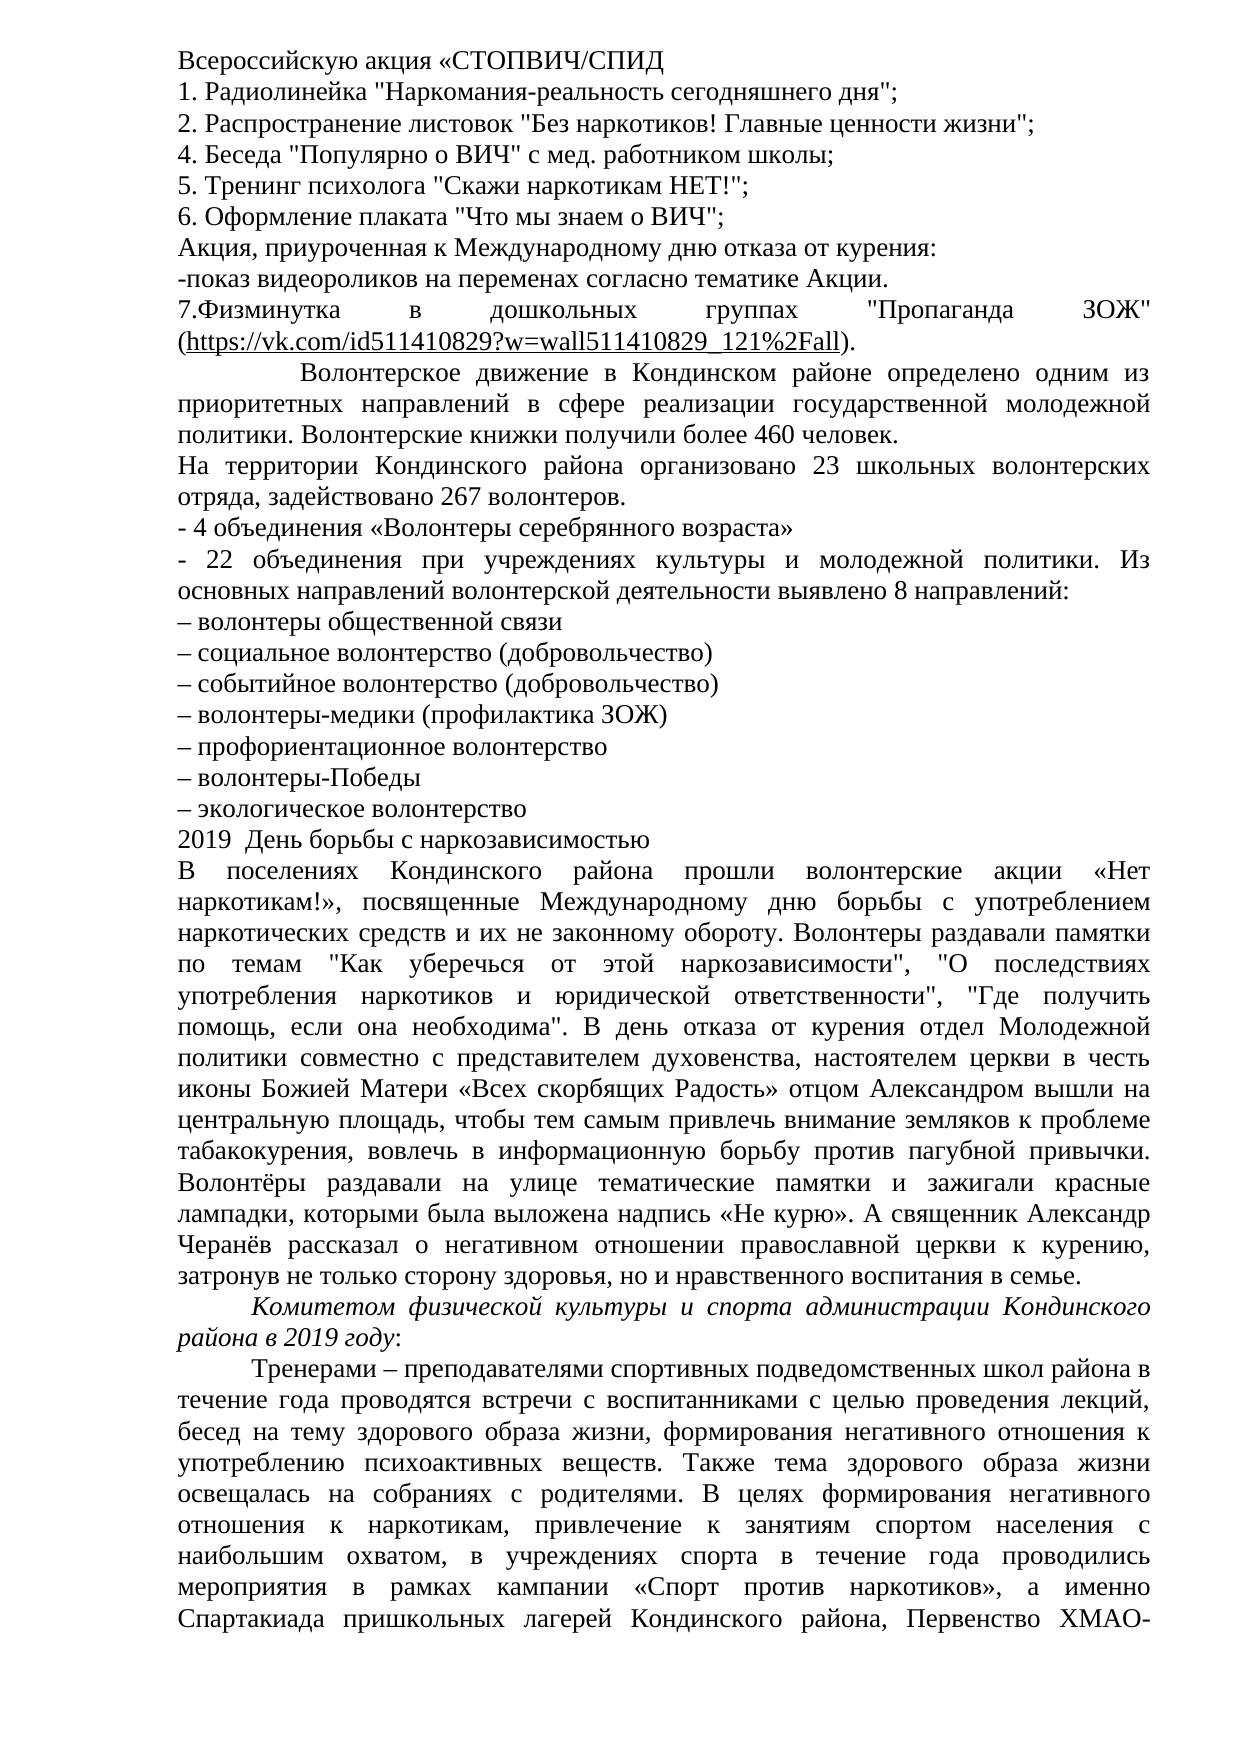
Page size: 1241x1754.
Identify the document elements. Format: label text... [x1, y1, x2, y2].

text На территории Кондинского района организовано 23 школьных волонтерских отряда, задействовано 267 волонтеров. [177, 449, 1152, 512]
text 2019 День борьбы с наркозависимостью [177, 823, 1152, 854]
text - 4 объединения «Волонтеры серебрянного возраста» [177, 512, 1152, 543]
text Волонтерское движение в Кондинском районе определено одним из приоритетных направлений в сфере реализации государственной молодежной политики. Волонтерские книжки получили более 460 человек. [177, 356, 1152, 449]
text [177, 1352, 1152, 1633]
text Комитетом физической культуры и спорта администрации Кондинского района в 2019 году: [177, 1290, 1152, 1352]
text 6. Оформление плаката "Что мы знаем о ВИЧ"; [177, 200, 1152, 231]
text – экологическое волонтерство [177, 792, 1152, 823]
text В поселениях Кондинского района прошли волонтерские акции «Нет наркотикам!», посвященные Международному дню борьбы с употреблением наркотических средств и их не законному обороту. Волонтеры раздавали памятки по темам "Как уберечься от этой наркозависимости", "О последствиях употребления наркотиков и юридической ответственности", "Где получить помощь, если она необходима". В день отказа от курения отдел Молодежной политики совместно с представителем духовенства, настоятелем церкви в честь иконы Божией Матери «Всех скорбящих Радость» отцом Александром вышли на центральную площадь, чтобы тем самым привлечь внимание земляков к проблеме табакокурения, вовлечь в информационную борьбу против пагубной привычки. Волонтёры раздавали на улице тематические памятки и зажигали красные лампадки, которыми была выложена надпись «Не курю». А священник Александр Черанёв рассказал о негативном отношении православной церкви к курению, затронув не только сторону здоровья, но и нравственного воспитания в семье. [177, 854, 1152, 1290]
text - 22 объединения при учреждениях культуры и молодежной политики. Из основных направлений волонтерской деятельности выявлено 8 направлений: [177, 543, 1152, 605]
text Акция, приуроченная к Международному дню отказа от курения: [177, 231, 1152, 262]
text Всероссийскую акция «СТОПВИЧ/СПИД [177, 44, 1152, 76]
text 4. Беседа "Популярно о ВИЧ" с мед. работником школы; [177, 138, 1152, 169]
text 1. Радиолинейка "Наркомания-реальность сегодняшнего дня"; [177, 76, 1152, 107]
text – профориентационное волонтерство [177, 729, 1152, 761]
text – волонтеры-медики (профилактика ЗОЖ) [177, 698, 1152, 729]
text – событийное волонтерство (добровольчество) [177, 667, 1152, 698]
text -показ видеороликов на переменах согласно тематике Акции. [177, 262, 1152, 293]
text 2. Распространение листовок "Без наркотиков! Главные ценности жизни"; [177, 107, 1152, 138]
text – социальное волонтерство (добровольчество) [177, 636, 1152, 667]
text 5. Тренинг психолога "Скажи наркотикам НЕТ!"; [177, 169, 1152, 200]
text – волонтеры-Победы [177, 761, 1152, 792]
text – волонтеры общественной связи [177, 605, 1152, 636]
text 7.Физминутка в дошкольных группах "Пропаганда ЗОЖ" (https://vk.com/id511410829?w=wall511410829_121%2Fall). [177, 293, 1152, 356]
